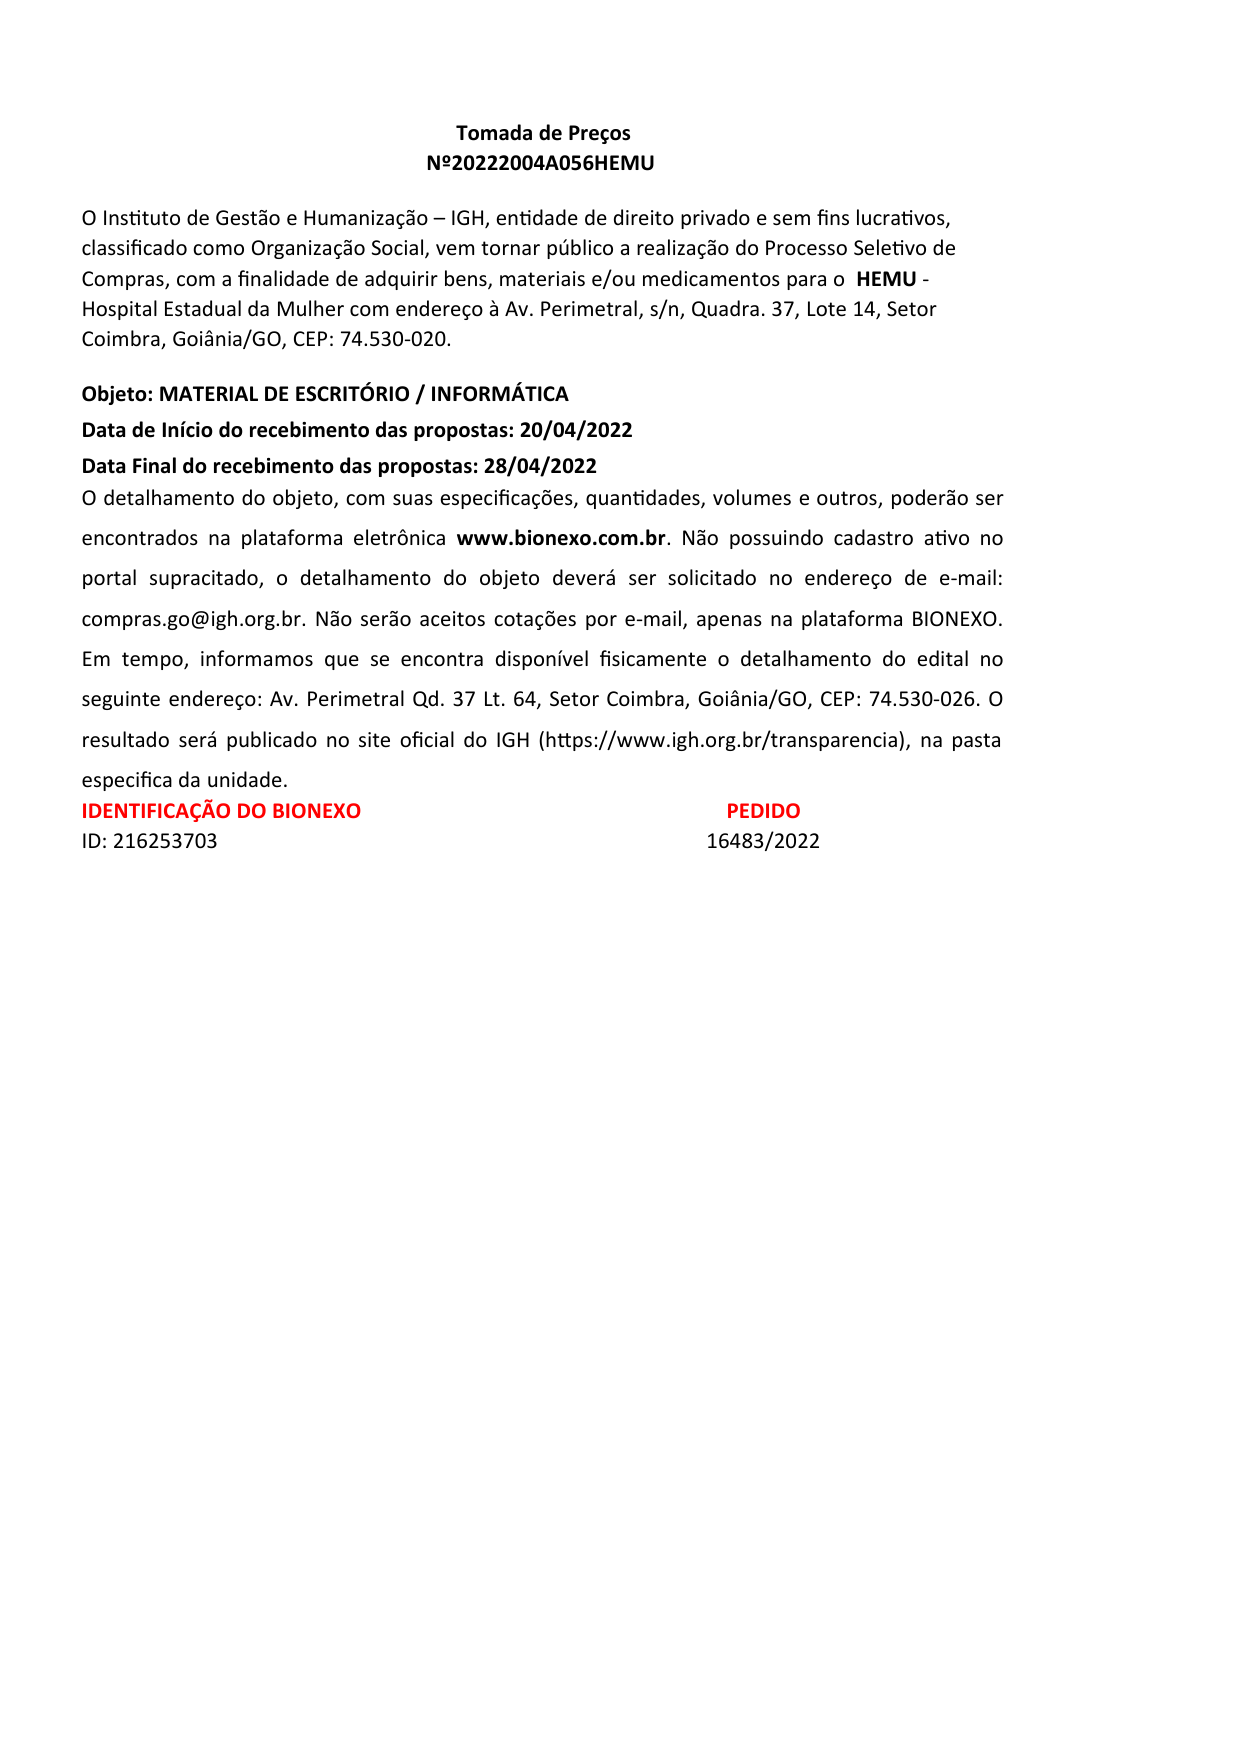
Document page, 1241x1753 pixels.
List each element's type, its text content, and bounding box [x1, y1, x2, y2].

text PEDIDO [726, 796, 826, 824]
text Compras, com a finalidade de adquirir bens, materiais e/ou medicamentos para o HEMU - [81, 263, 982, 292]
text portal supracitado, o detalhamento do objeto deverá ser solicitado no endereço de e-mail: [81, 563, 1029, 591]
text 16483/2022 [706, 826, 845, 854]
text especifica da unidade. [81, 765, 1029, 793]
text encontrados na plataforma eletrônica www.bionexo.com.br. Não possuindo cadastro ativo no [81, 523, 1029, 551]
text O Instituto de Gestão e Humanização – IGH, entidade de direito privado e sem fins lucrativos, [81, 203, 982, 231]
text Data Final do recebimento das propostas: 28/04/2022 [81, 451, 1029, 479]
text Data de Início do recebimento das propostas: 20/04/2022 [81, 415, 658, 443]
text ID: 216253703 [81, 826, 243, 854]
text Tomada de Preços [456, 117, 680, 146]
text Hospital Estadual da Mulher com endereço à Av. Perimetral, s/n, Quadra. 37, Lote 14, Setor [81, 294, 982, 322]
text Em tempo, informamos que se encontra disponível fisicamente o detalhamento do edital no [81, 644, 1029, 672]
text O detalhamento do objeto, com suas especificações, quantidades, volumes e outros, poderão ser [81, 483, 1029, 511]
text resultado será publicado no site oficial do IGH (https://www.igh.org.br/transparencia), na pasta [81, 725, 1029, 753]
text seguinte endereço: Av. Perimetral Qd. 37 Lt. 64, Setor Coimbra, Goiânia/GO, CEP: 74.530-026. O [81, 684, 1029, 712]
text Coimbra, Goiânia/GO, CEP: 74.530-020. [81, 324, 982, 352]
text Objeto: MATERIAL DE ESCRITÓRIO / INFORMÁTICA [81, 379, 593, 407]
text classificado como Organização Social, vem tornar público a realização do Processo Seletivo de [81, 233, 982, 261]
text IDENTIFICAÇÃO DO BIONEXO [81, 796, 386, 824]
text compras.go@igh.org.br. Não serão aceitos cotações por e-mail, apenas na plataforma BIONEXO. [81, 604, 1029, 632]
text Nº20222004A056HEMU [426, 148, 680, 176]
